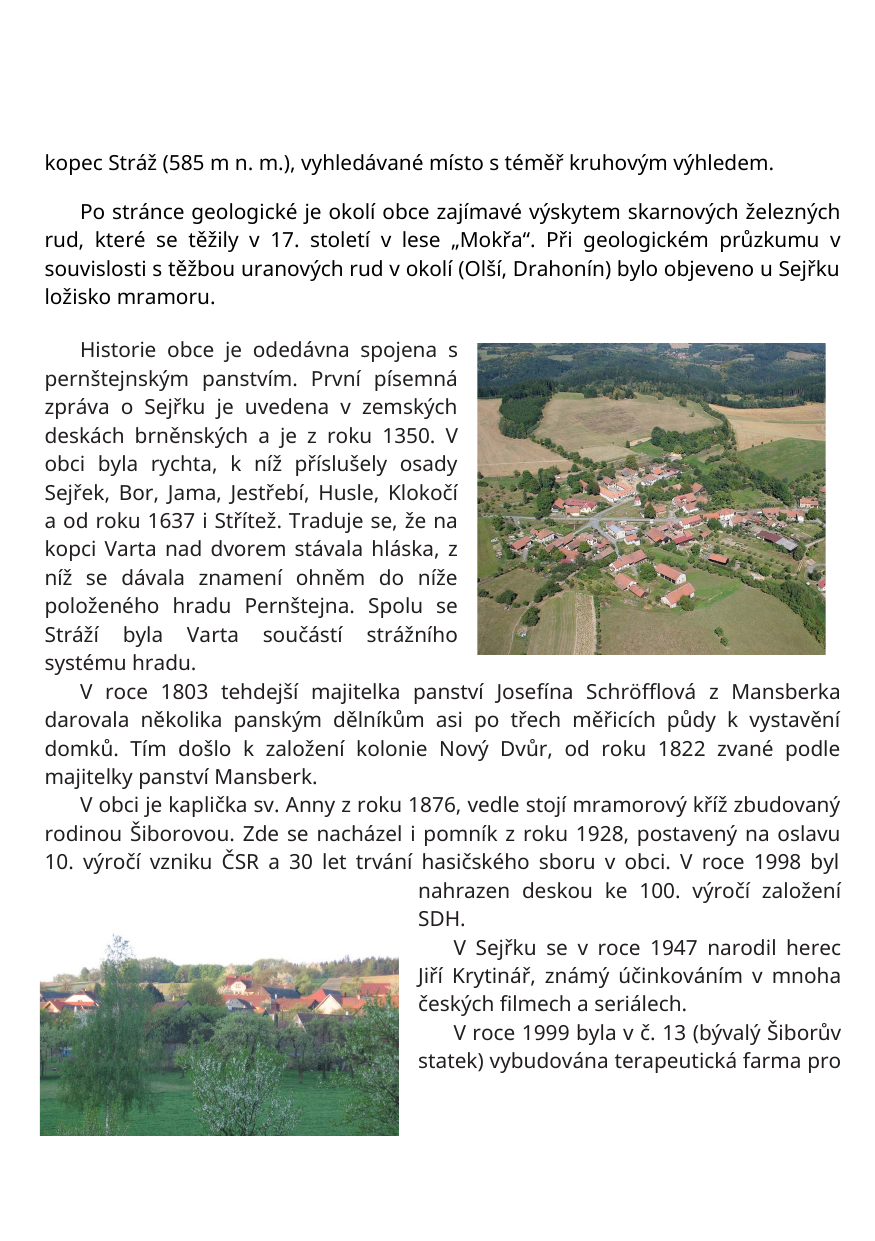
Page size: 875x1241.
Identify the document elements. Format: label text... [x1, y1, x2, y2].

text V roce 1999 byla v č. 13 (bývalý Šiborův statek) vybudována terapeutická farma pro léčbu drogově závislých. [399, 1018, 842, 1075]
text V obci je kaplička sv. Anny z roku 1876, vedle stojí mramorový kříž zbudovaný rodinou Šiborovou. Zde se nacházel i pomník z roku 1928, postavený na oslavu 10. výročí vzniku ČSR a 30 let trvání hasičského sboru v obci. V roce 1998 byl nahrazen deskou ke 100. výročí založení SDH. [44, 791, 842, 933]
text V roce 1803 tehdejší majitelka panství Josefína Schröfflová z Mansberka darovala několika panským dělníkům asi po třech měřicích půdy k vystavění domků. Tím došlo k založení kolonie Nový Dvůr, od roku 1822 zvané podle majitelky panství Mansberk. [44, 677, 842, 791]
text V Sejřku se v roce 1947 narodil herec Jiří Krytinář, známý účinkováním v mnoha českých filmech a seriálech. [399, 933, 842, 1018]
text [44, 148, 842, 176]
text Po stránce geologické je okolí obce zajímavé výskytem skarnových železných rud, které se těžily v 17. století v lese „Mokřa“. Při geologickém průzkumu v souvislosti s těžbou uranových rud v okolí (Olší, Drahonín) bylo objeveno u Sejřku ložisko mramoru. [44, 197, 842, 311]
picture [477, 343, 826, 655]
picture [39, 882, 399, 1136]
